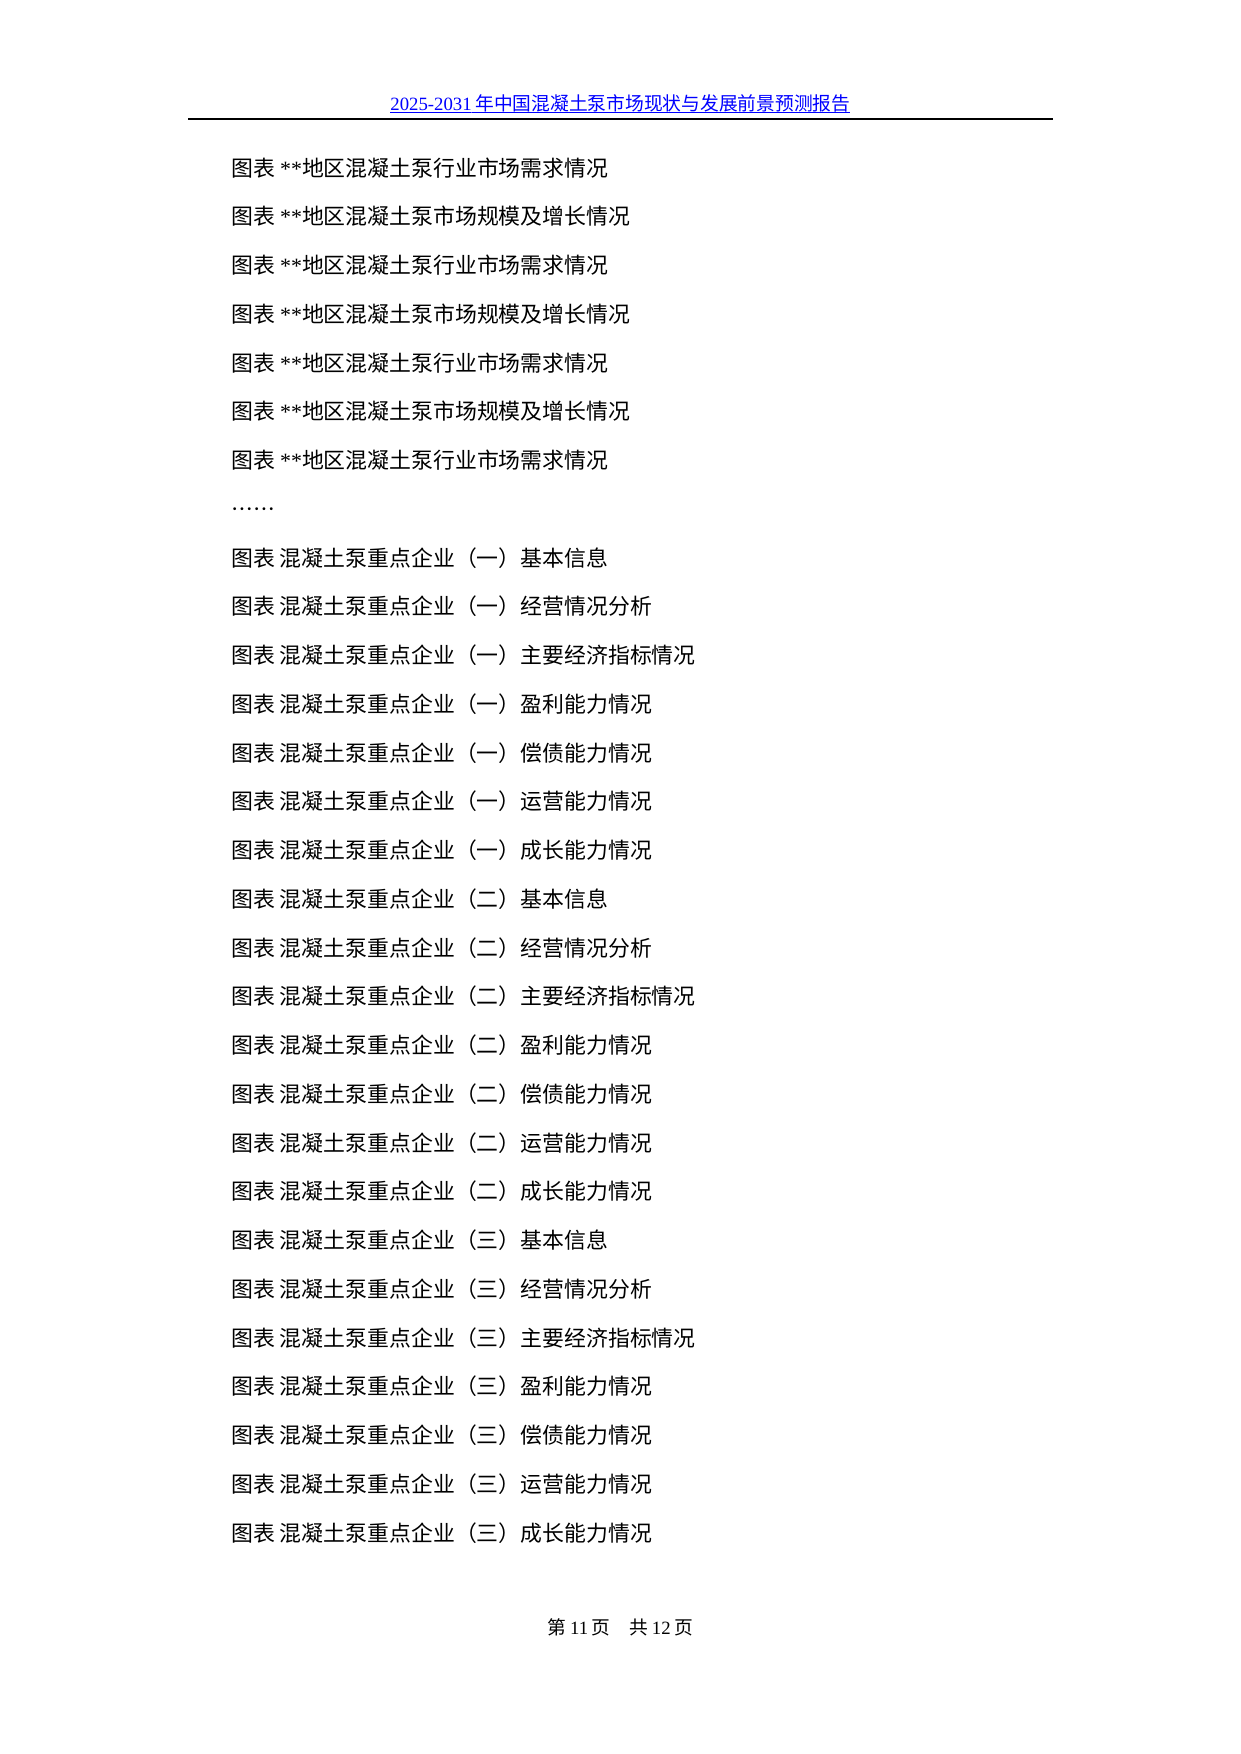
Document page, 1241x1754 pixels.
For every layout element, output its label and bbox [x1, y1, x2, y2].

text [187, 150, 1053, 1548]
